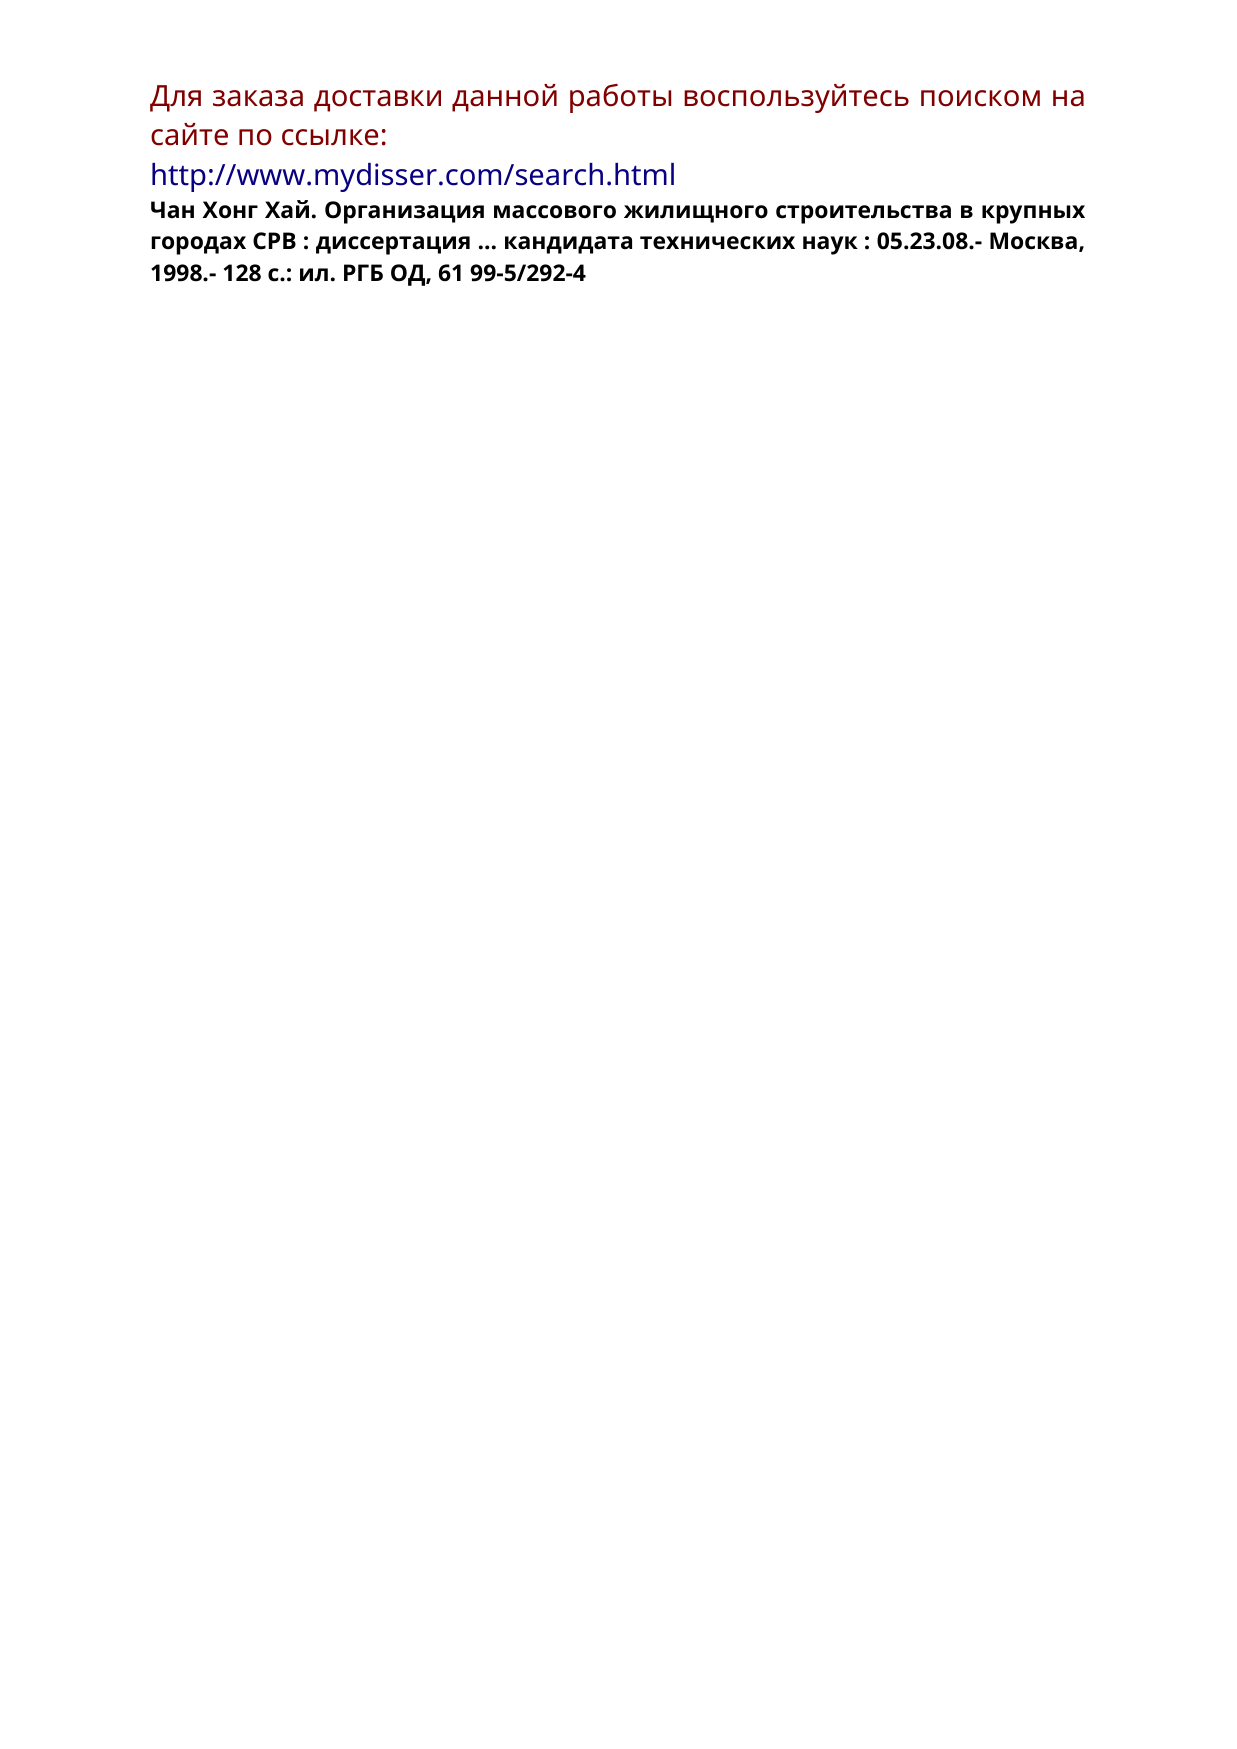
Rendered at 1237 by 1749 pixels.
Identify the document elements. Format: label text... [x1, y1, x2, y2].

text Чан Хонг Хай. Организация массового жилищного строительства в крупных городах СРВ : диссертация ... кандидата технических наук : 05.23.08.- Москва, 1998.- 128 с.: ил. РГБ ОД, 61 99-5/292-4 [150, 194, 1086, 288]
